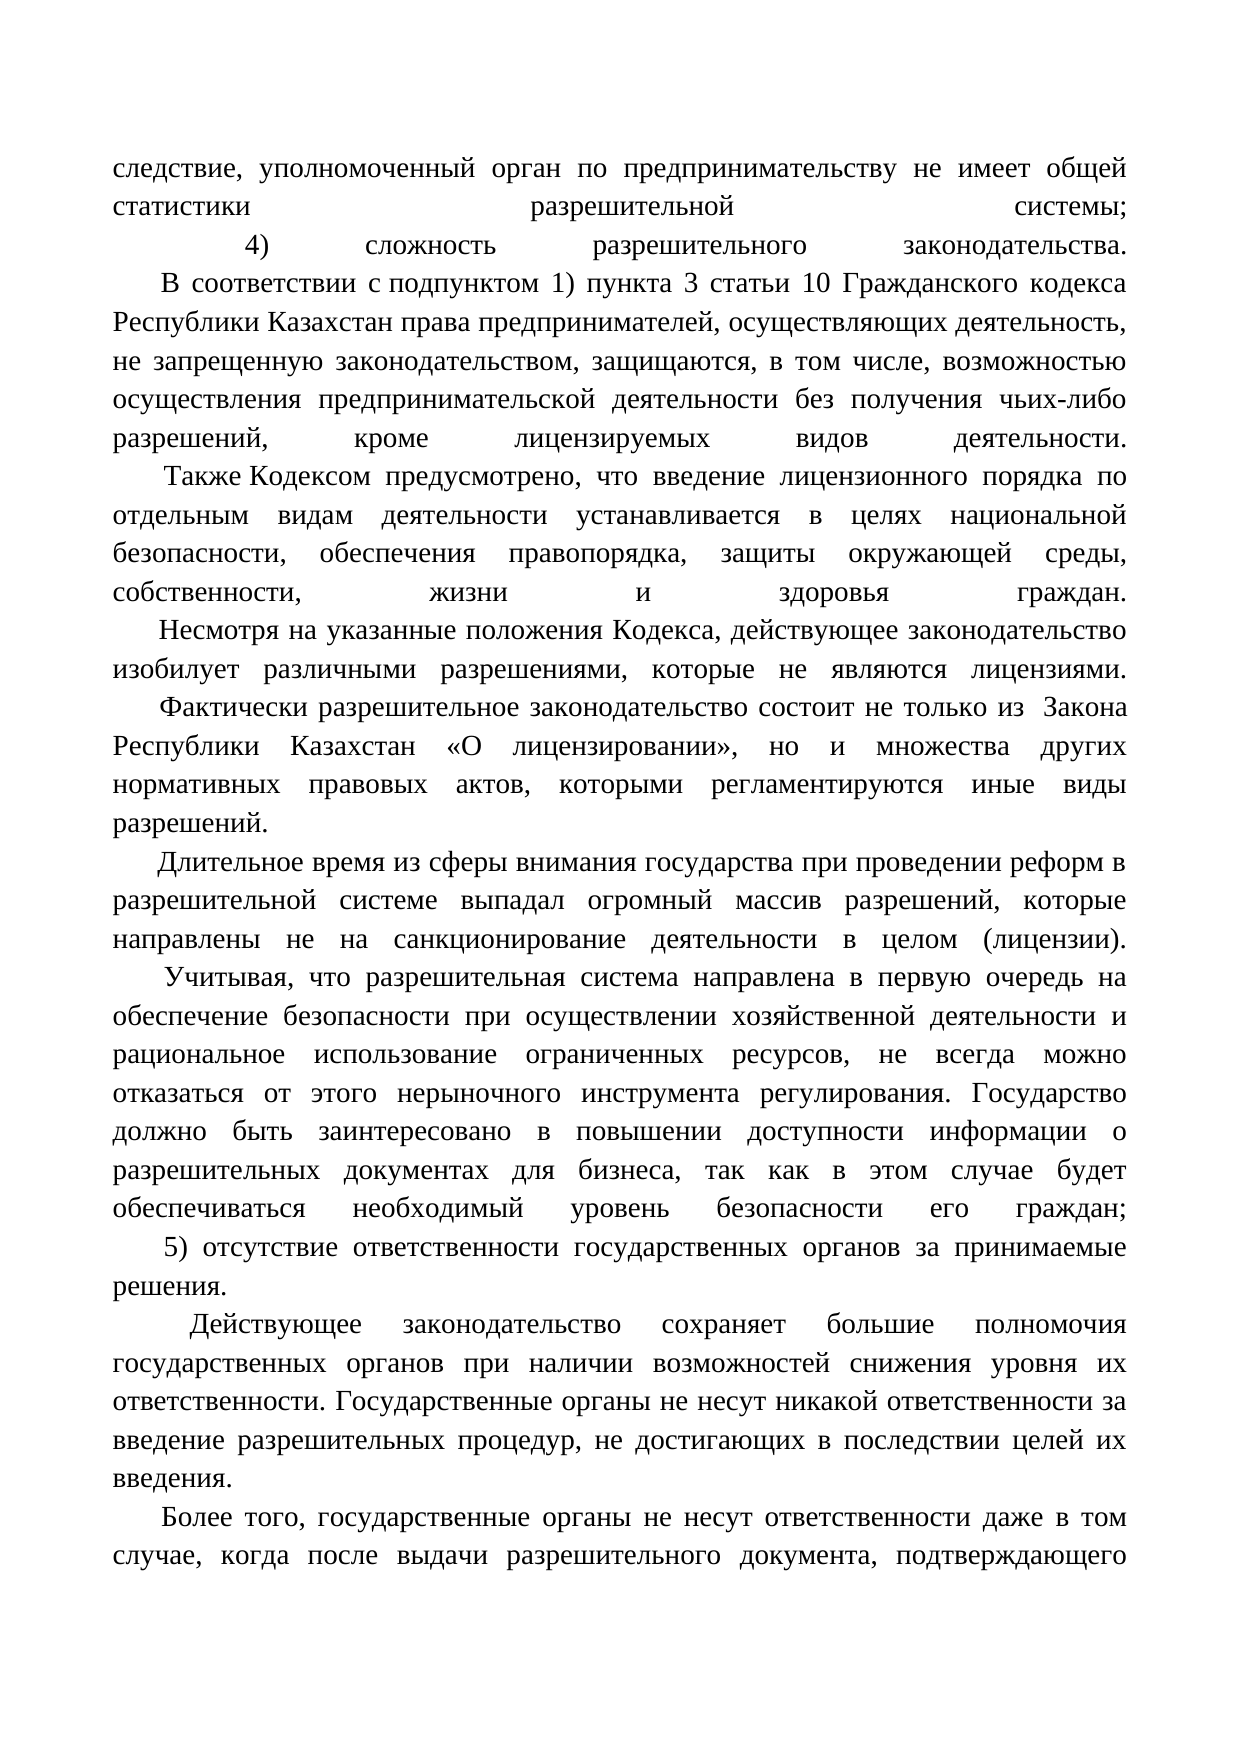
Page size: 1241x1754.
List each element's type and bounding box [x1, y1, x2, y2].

text [112, 150, 1128, 1571]
